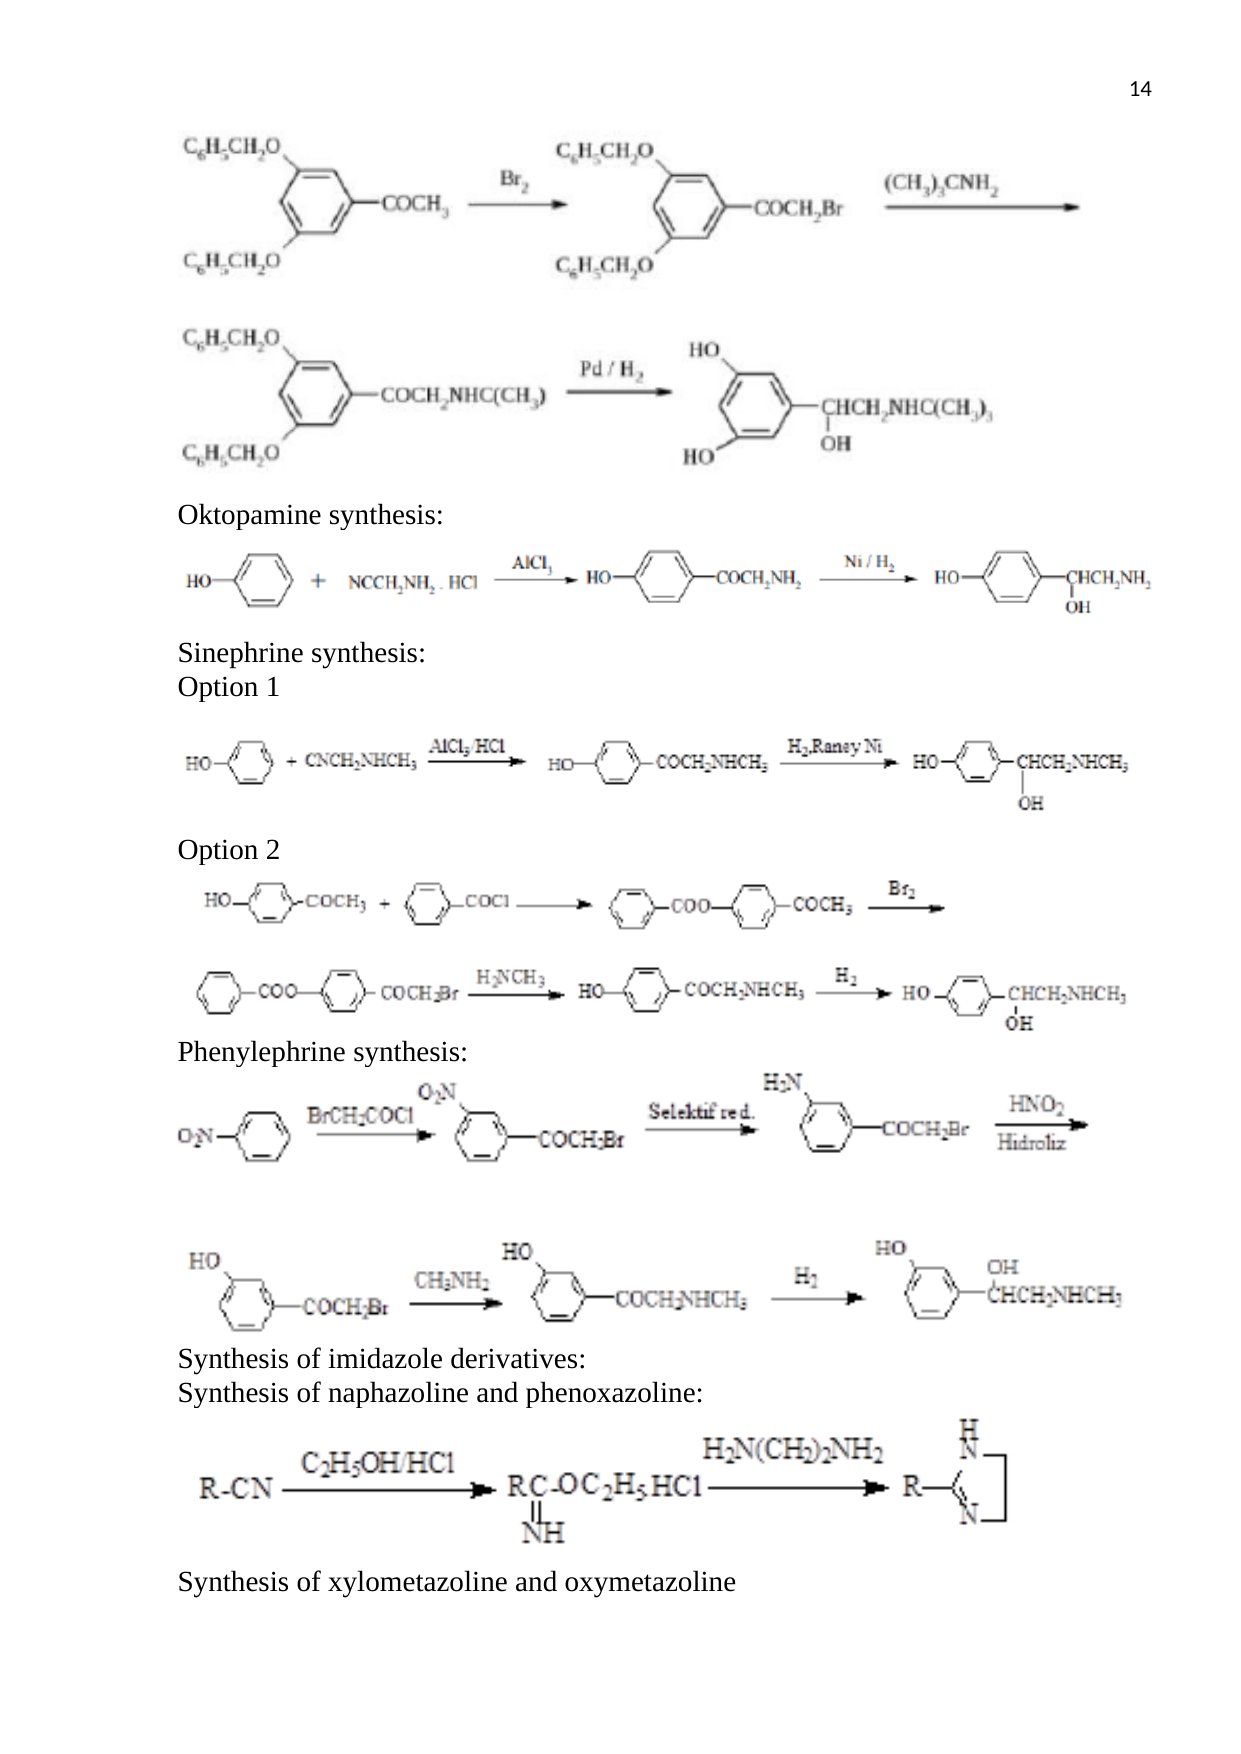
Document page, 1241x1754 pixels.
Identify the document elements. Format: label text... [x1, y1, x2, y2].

text Synthesis of imidazole derivatives: [177, 1341, 1152, 1375]
text Synthesis of xylometazoline and oxymetazoline [177, 1564, 1152, 1598]
text Synthesis of naphazoline and phenoxazoline: [177, 1375, 1152, 1408]
text Sinephrine synthesis: [177, 636, 1152, 669]
text Option 1 [177, 669, 1152, 702]
text Option 2 [177, 832, 1152, 866]
text Oktopamine synthesis: [177, 497, 1152, 530]
text Phenylephrine synthesis: [177, 1034, 1152, 1068]
